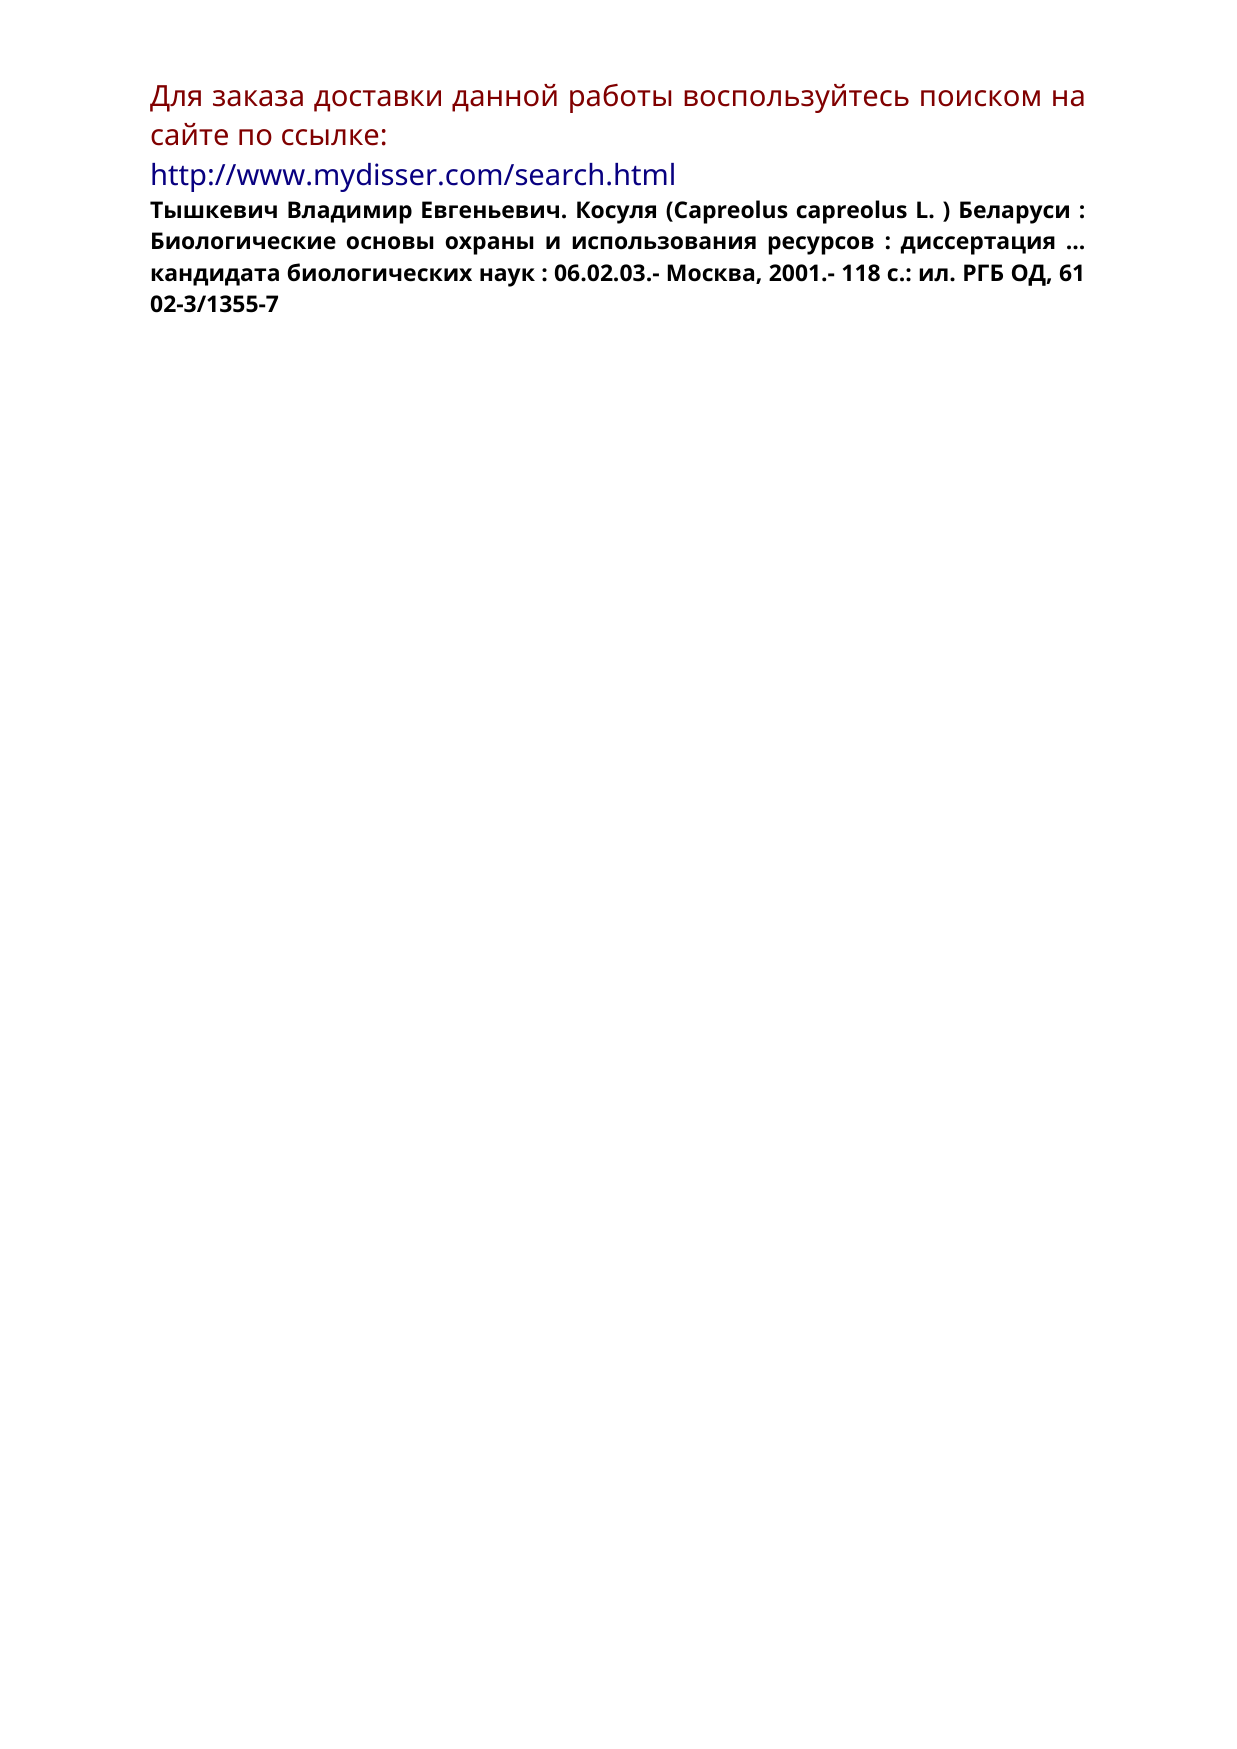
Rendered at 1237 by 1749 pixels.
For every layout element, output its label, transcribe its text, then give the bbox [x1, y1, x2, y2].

text Тышкевич Владимир Евгеньевич. Косуля (Capreolus capreolus L. ) Беларуси : Биологические основы охраны и использования ресурсов : диссертация ... кандидата биологических наук : 06.02.03.- Москва, 2001.- 118 с.: ил. РГБ ОД, 61 02-3/1355-7 [150, 194, 1086, 319]
